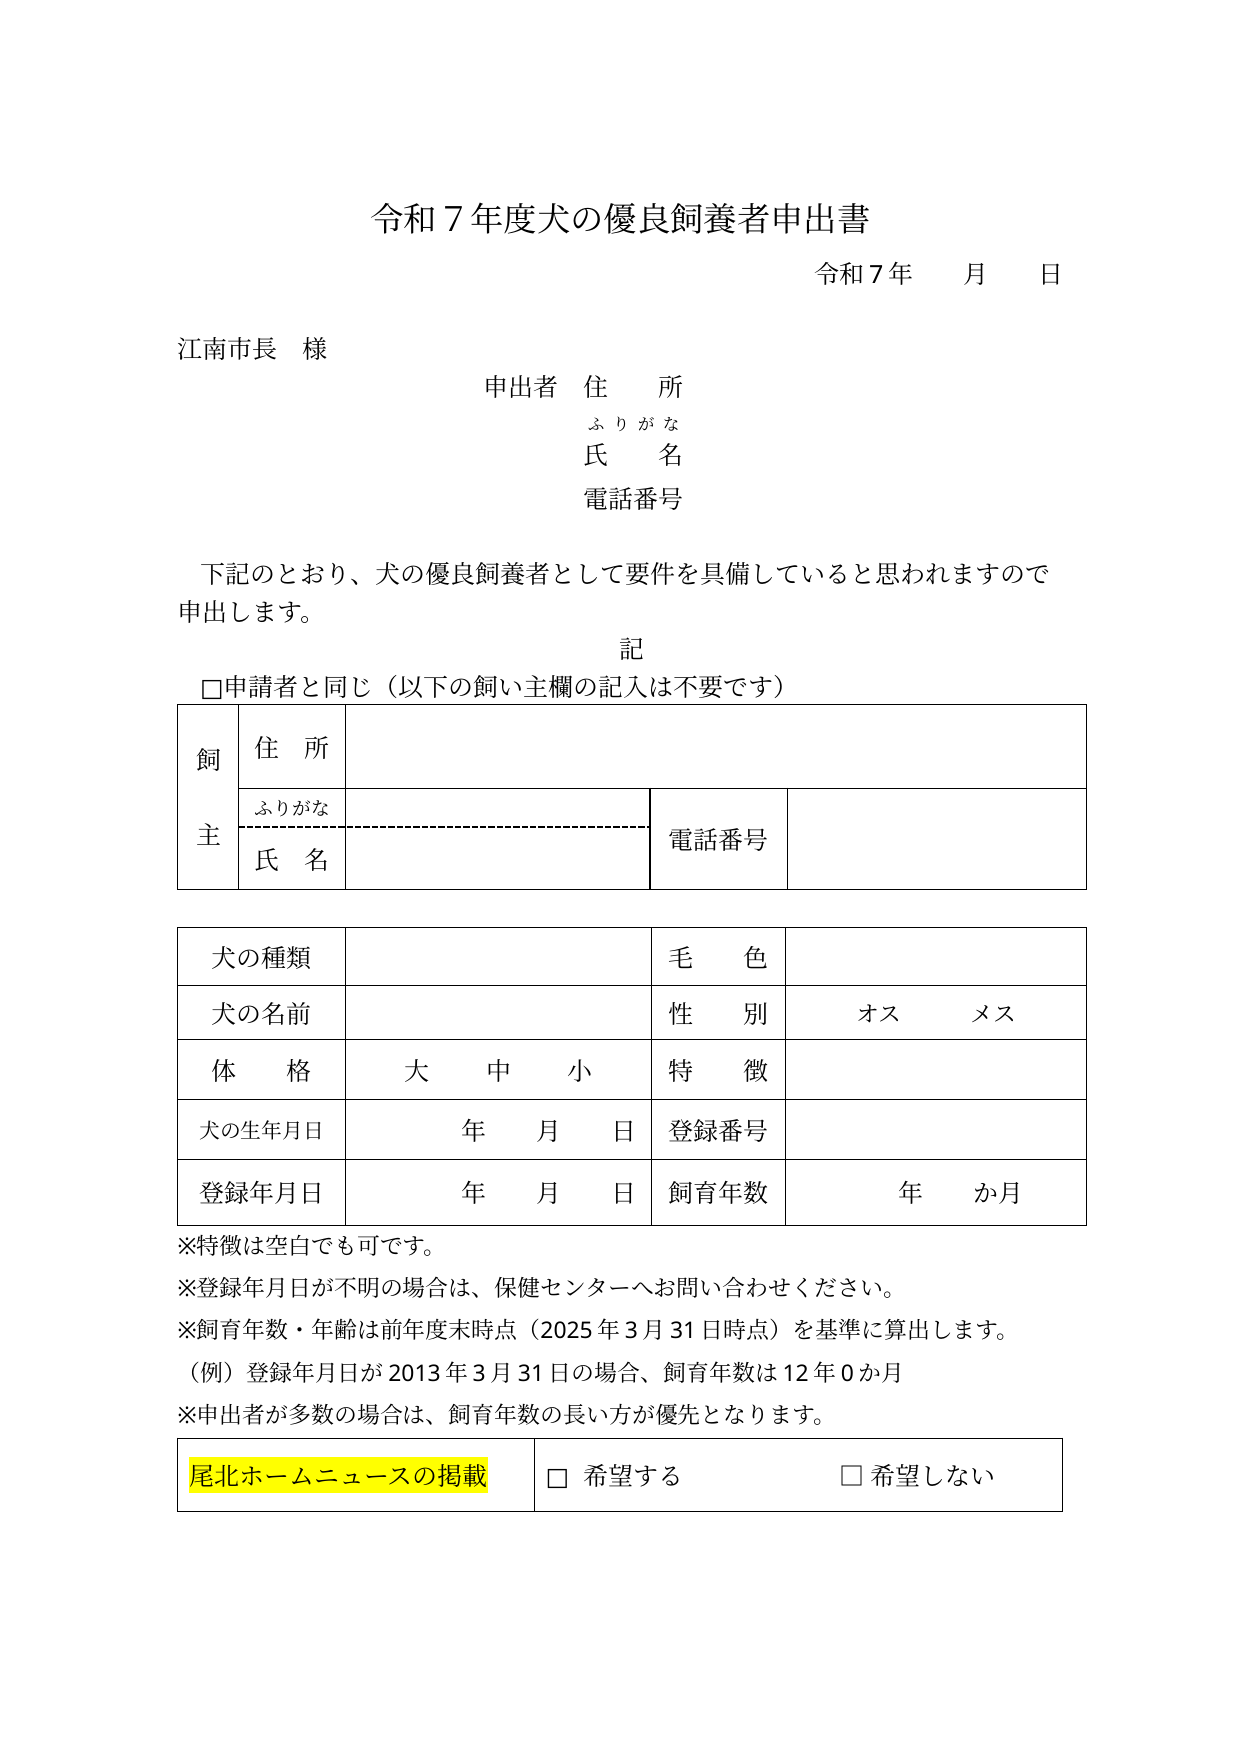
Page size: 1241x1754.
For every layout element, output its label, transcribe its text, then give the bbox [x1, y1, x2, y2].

table_cell 大 中 小 [346, 1040, 651, 1099]
table_cell 犬の名前 [178, 986, 345, 1039]
table_header 毛 色 [652, 928, 785, 985]
table_cell 年 月 日 [346, 1160, 651, 1224]
table_cell 体 格 [178, 1040, 345, 1099]
table_header [346, 928, 651, 985]
table_cell [346, 826, 649, 888]
table_header 希望する □ 希望しない [535, 1439, 1062, 1511]
text 令和7年 月 日 [177, 254, 1063, 292]
table_cell [786, 1100, 1086, 1159]
text 下記のとおり、犬の優良飼養者として要件を具備していると思われますので申出します。 [177, 554, 1063, 629]
text ※申出者が多数の場合は、飼育年数の長い方が優先となります。 [177, 1395, 1063, 1433]
table_header 住 所 [239, 705, 345, 787]
text ※飼育年数・年齢は前年度末時点（2025年3月31日時点）を基準に算出します。 [177, 1310, 1063, 1348]
table_cell 登録年月日 [178, 1160, 345, 1224]
table_header [346, 705, 1086, 787]
table_cell 電話番号 [651, 789, 787, 888]
text ※登録年月日が不明の場合は、保健センターへお問い合わせください。 [177, 1268, 1063, 1305]
table_cell [786, 1040, 1086, 1099]
table_header [786, 928, 1086, 985]
table_cell ふりがな [239, 789, 345, 826]
table_cell 飼育年数 [652, 1160, 785, 1224]
table_header 犬の種類 [178, 928, 345, 985]
table_header 飼 主 [178, 705, 238, 888]
text 令和７年度犬の優良飼養者申出書 [177, 179, 1063, 254]
table_cell 性 別 [652, 986, 785, 1039]
table_header 尾北ホームニュースの掲載 [178, 1439, 534, 1511]
table_cell [346, 789, 649, 826]
text □申請者と同じ（以下の飼い主欄の記入は不要です） [177, 667, 1063, 704]
table_cell 犬の生年月日 [178, 1100, 345, 1159]
text 江南市長 様 [177, 329, 1063, 367]
text 電話番号 [483, 479, 1063, 517]
table_cell 年 か月 [786, 1160, 1086, 1224]
table_cell [346, 986, 651, 1039]
text 申出者 住 所 [483, 367, 1063, 404]
text （例）登録年月日が2013年3月31日の場合、飼育年数は12年0か月 [177, 1353, 1063, 1390]
text ※特徴は空白でも可です。 [177, 1226, 1063, 1263]
table_cell 氏 名 [239, 826, 345, 888]
table_cell オス メス [786, 986, 1086, 1039]
table_cell [788, 789, 1086, 888]
table_cell 年 月 日 [346, 1100, 651, 1159]
table_cell 登録番号 [652, 1100, 785, 1159]
table_cell 特 徴 [652, 1040, 785, 1099]
text 記 [177, 629, 1063, 667]
